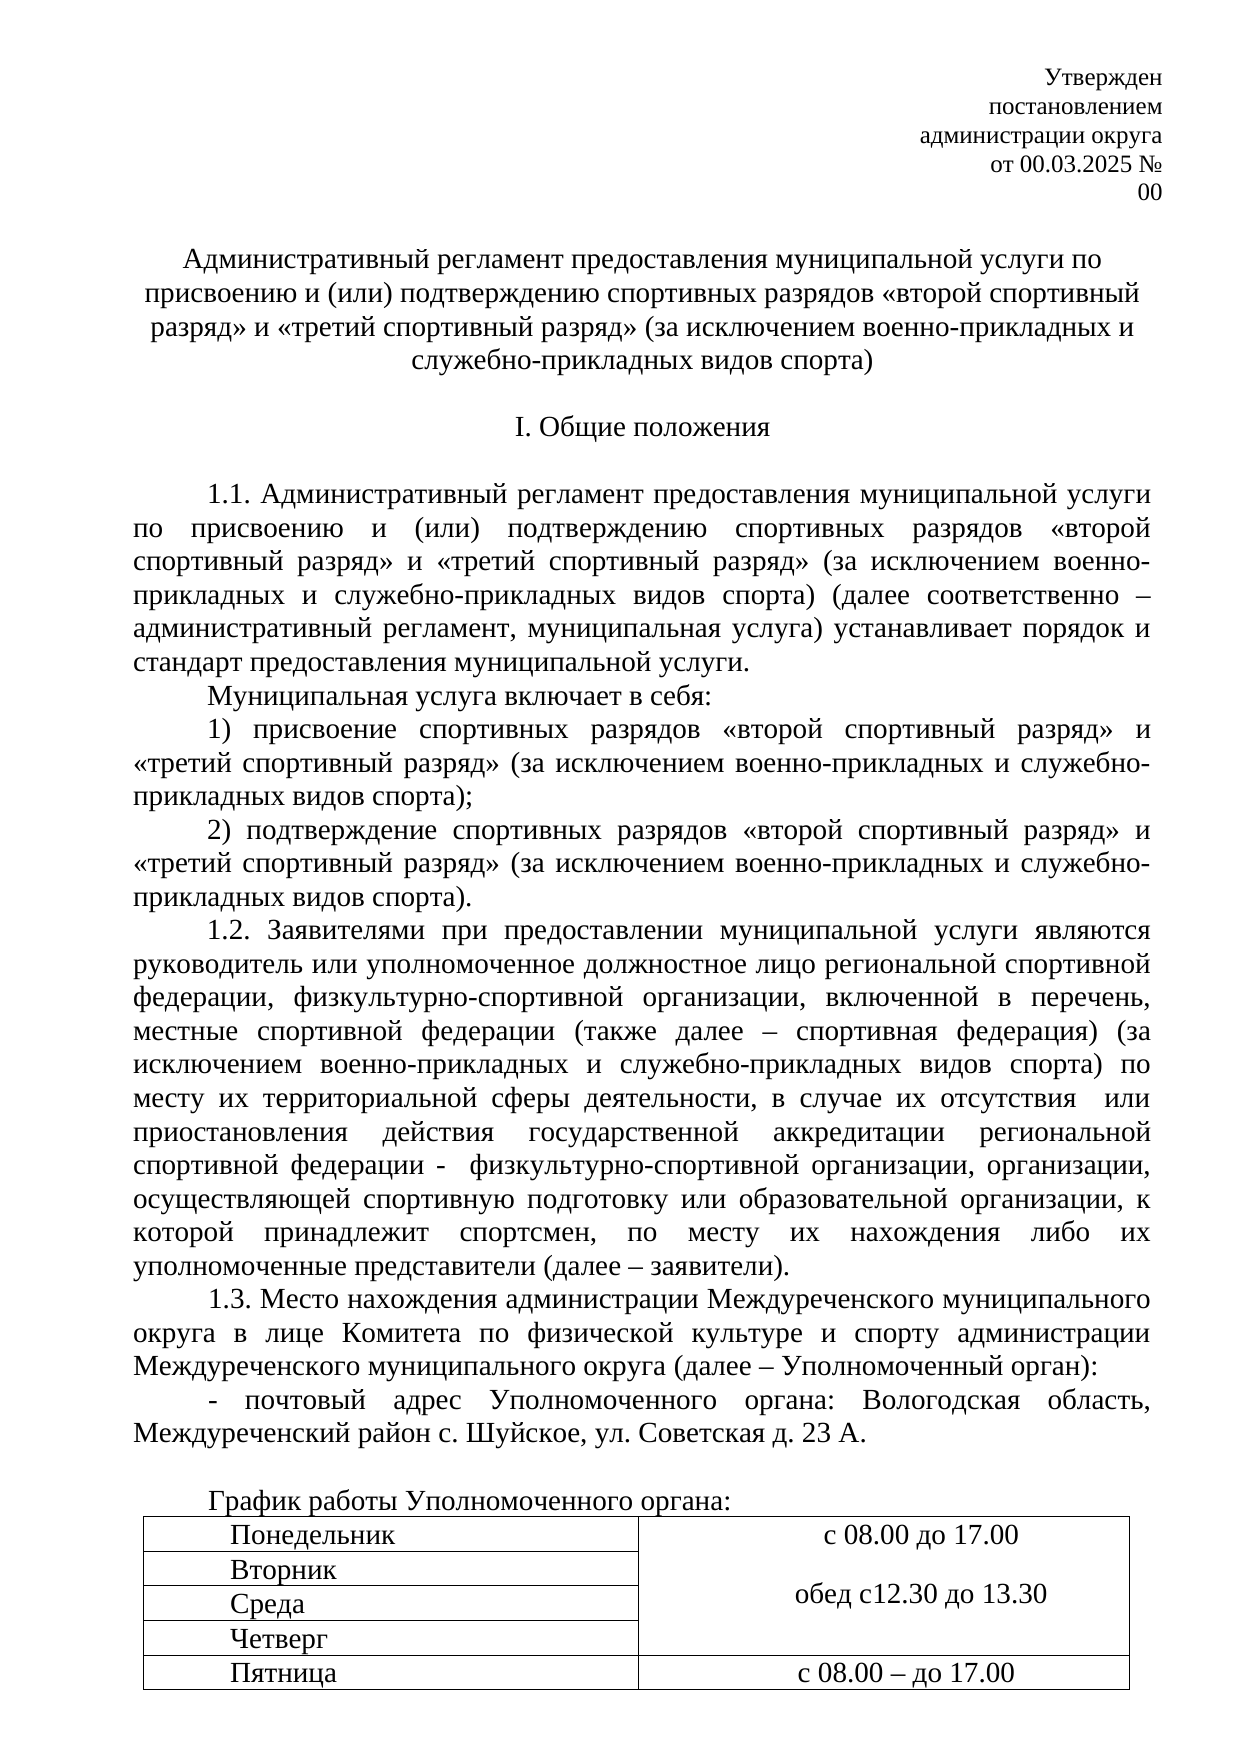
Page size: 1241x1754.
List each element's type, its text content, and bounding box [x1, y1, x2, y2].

table_cell Пятница [144, 1656, 638, 1689]
text I. Общие положения [133, 409, 1152, 443]
table_header с 08.00 до 17.00 обед с12.30 до 13.30 [639, 1517, 1129, 1654]
text - почтовый адрес Уполномоченного органа: Вологодская область, Междуреченский район с. Шуйское, ул. Советская д. 23 А. [133, 1382, 1152, 1449]
text График работы Уполномоченного органа: [133, 1483, 1152, 1516]
table_cell Вторник [144, 1552, 638, 1585]
text 1.3. Место нахождения администрации Междуреченского муниципального округа в лице Комитета по физической культуре и спорту администрации Междуреченского муниципального округа (далее – Уполномоченный орган): [133, 1281, 1152, 1382]
text 1) присвоение спортивных разрядов «второй спортивный разряд» и «третий спортивный разряд» (за исключением военно-прикладных и служебно-прикладных видов спорта); [133, 711, 1152, 812]
text 1.1. Административный регламент предоставления муниципальной услуги по присвоению и (или) подтверждению спортивных разрядов «второй спортивный разряд» и «третий спортивный разряд» (за исключением военно-прикладных и служебно-прикладных видов спорта) (далее соответственно – административный регламент, муниципальная услуга) устанавливает порядок и стандарт предоставления муниципальной услуги. [133, 476, 1152, 678]
text Административный регламент предоставления муниципальной услуги по присвоению и (или) подтверждению спортивных разрядов «второй спортивный разряд» и «третий спортивный разряд» (за исключением военно-прикладных и служебно-прикладных видов спорта) [133, 242, 1152, 376]
text 2) подтверждение спортивных разрядов «второй спортивный разряд» и «третий спортивный разряд» (за исключением военно-прикладных и служебно-прикладных видов спорта). [133, 812, 1152, 912]
table_cell Четверг [144, 1621, 638, 1654]
text 1.2. Заявителями при предоставлении муниципальной услуги являются руководитель или уполномоченное должностное лицо региональной спортивной федерации, физкультурно-спортивной организации, включенной в перечень, местные спортивной федерации (также далее – спортивная федерация) (за исключением военно-прикладных и служебно-прикладных видов спорта) по месту их территориальной сферы деятельности, в случае их отсутствия или приостановления действия государственной аккредитации региональной спортивной федерации - физкультурно-спортивной организации, организации, осуществляющей спортивную подготовку или образовательной организации, к которой принадлежит спортсмен, по месту их нахождения либо их уполномоченные представители (далее – заявители). [133, 912, 1152, 1281]
table_cell Среда [144, 1586, 638, 1620]
table_header Понедельник [144, 1517, 638, 1551]
table_cell с 08.00 – до 17.00 [639, 1656, 1129, 1689]
text Муниципальная услуга включает в себя: [133, 678, 1152, 711]
